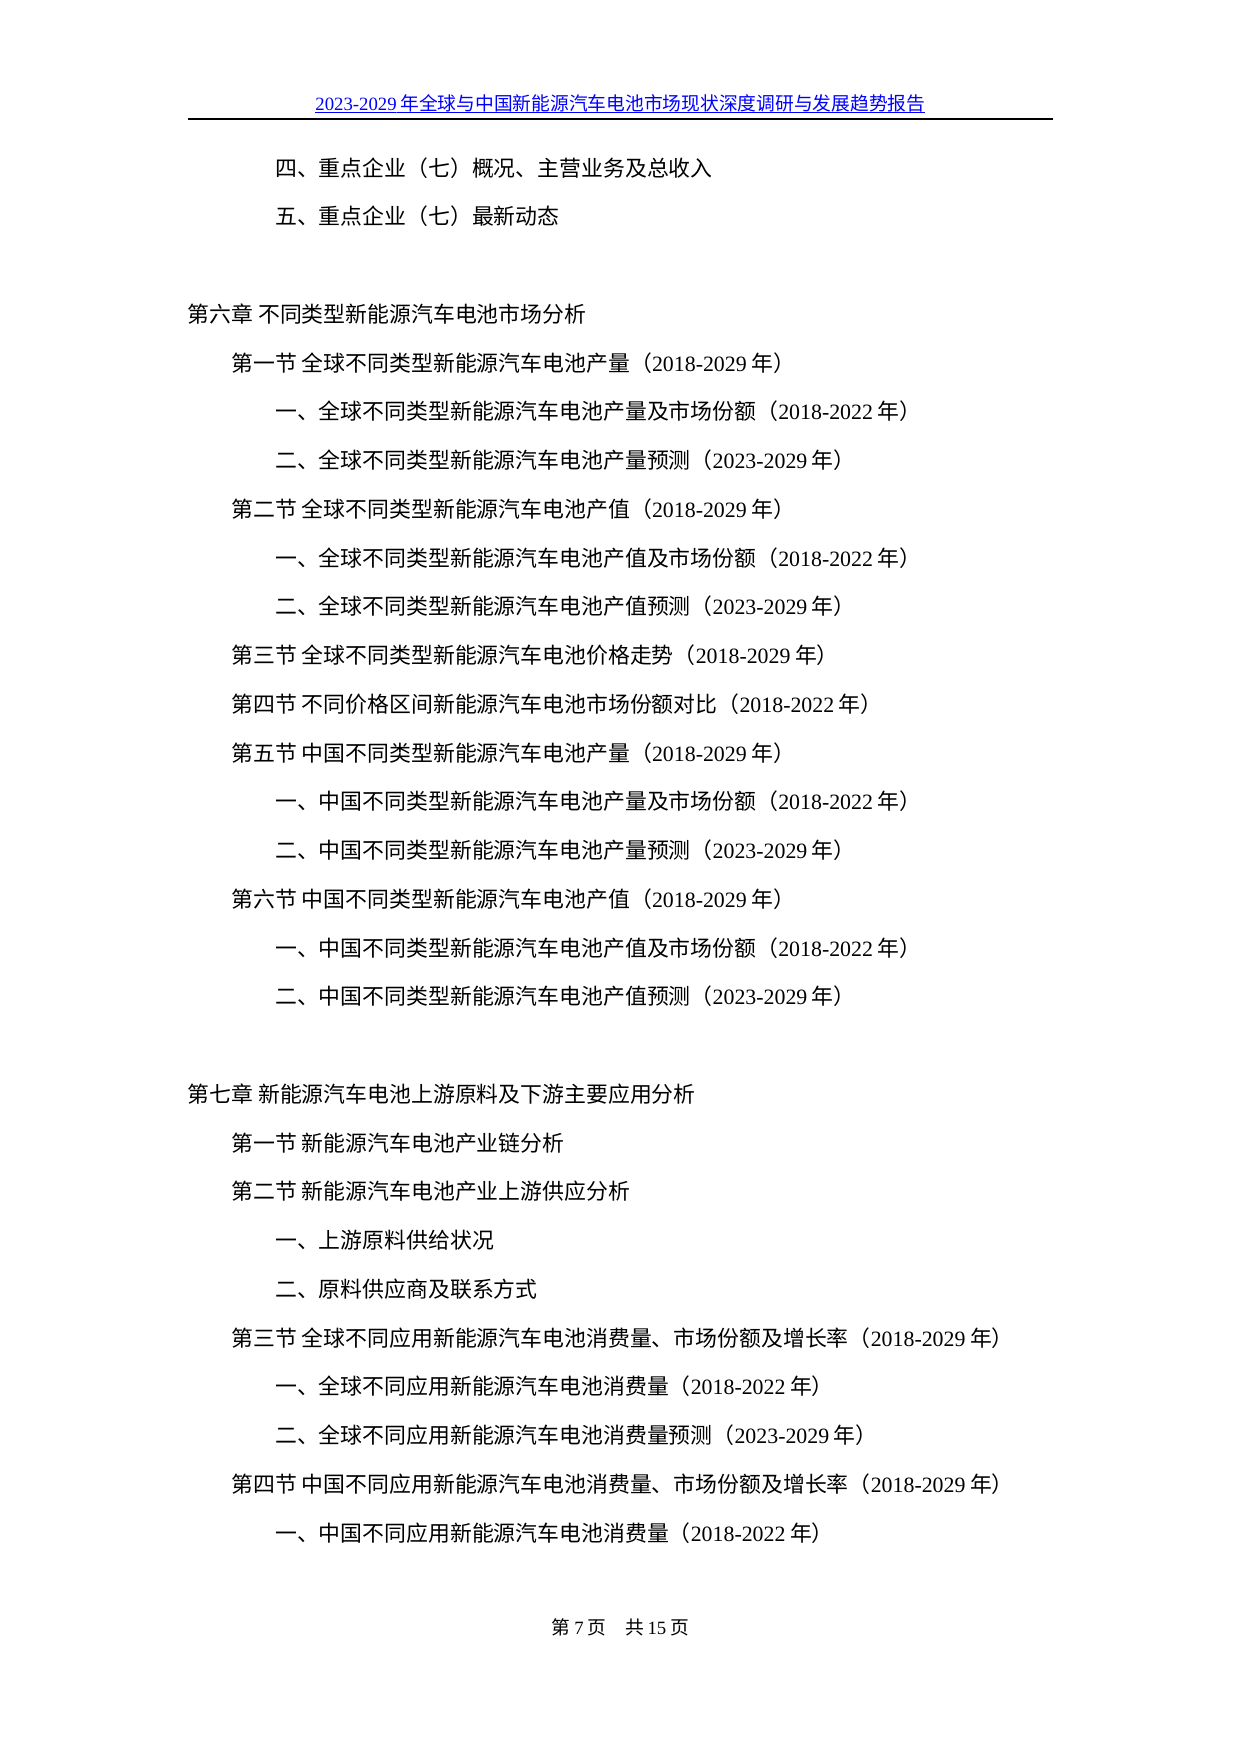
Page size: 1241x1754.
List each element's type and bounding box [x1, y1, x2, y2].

text [187, 150, 1053, 1548]
